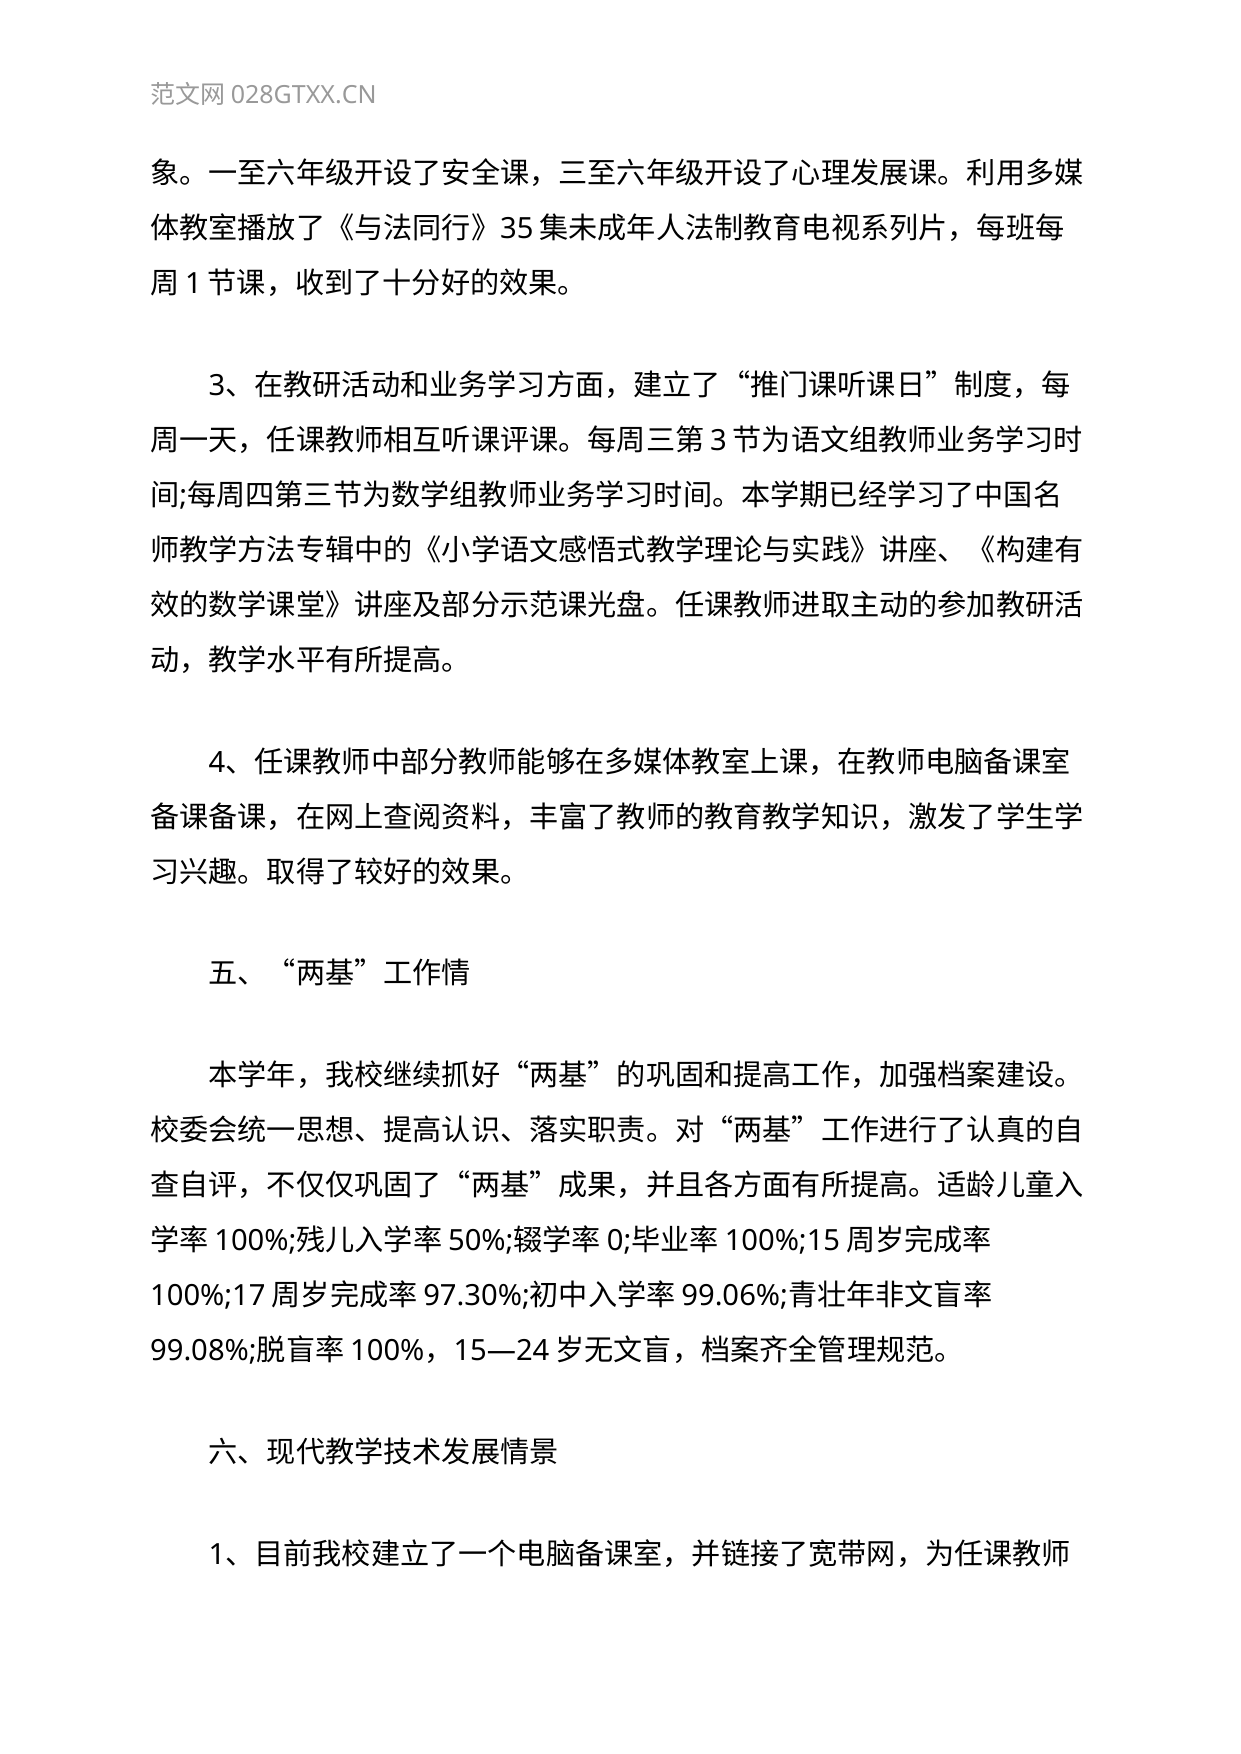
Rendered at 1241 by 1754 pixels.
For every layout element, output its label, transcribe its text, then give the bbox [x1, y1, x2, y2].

text 五、“两基”工作情 [150, 950, 1090, 992]
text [150, 1530, 1090, 1573]
text 本学年，我校继续抓好“两基”的巩固和提高工作，加强档案建设。校委会统一思想、提高认识、落实职责。对“两基”工作进行了认真的自查自评，不仅仅巩固了“两基”成果，并且各方面有所提高。适龄儿童入学率100%;残儿入学率50%;辍学率0;毕业率100%;15周岁完成率100%;17周岁完成率97.30%;初中入学率99.06%;青壮年非文盲率99.08%;脱盲率100%，15—24岁无文盲，档案齐全管理规范。 [150, 1052, 1090, 1369]
text 4、任课教师中部分教师能够在多媒体教室上课，在教师电脑备课室备课备课，在网上查阅资料，丰富了教师的教育教学知识，激发了学生学习兴趣。取得了较好的效果。 [150, 738, 1090, 891]
text 六、现代教学技术发展情景 [150, 1428, 1090, 1471]
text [150, 150, 1090, 302]
text 3、在教研活动和业务学习方面，建立了“推门课听课日”制度，每周一天，任课教师相互听课评课。每周三第3节为语文组教师业务学习时间;每周四第三节为数学组教师业务学习时间。本学期已经学习了中国名师教学方法专辑中的《小学语文感悟式教学理论与实践》讲座、《构建有效的数学课堂》讲座及部分示范课光盘。任课教师进取主动的参加教研活动，教学水平有所提高。 [150, 362, 1090, 679]
